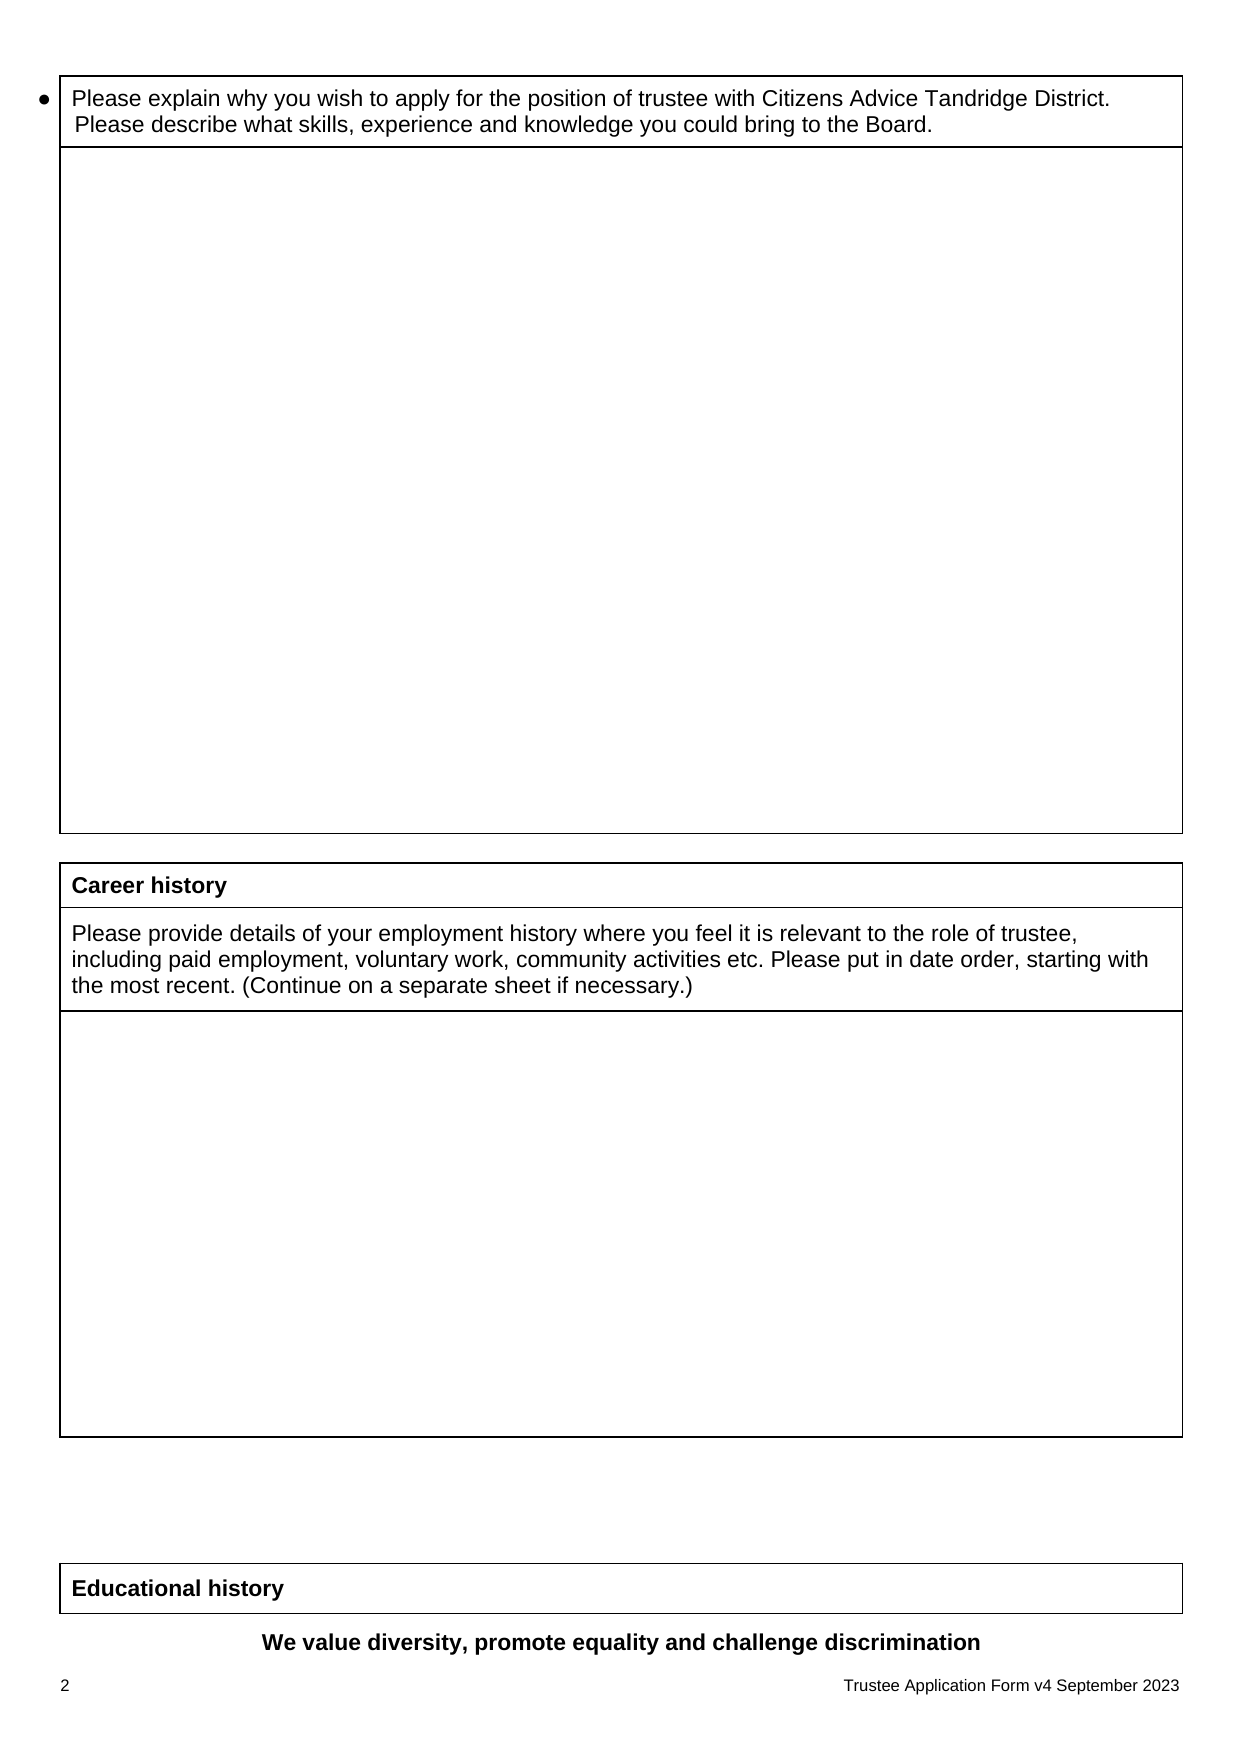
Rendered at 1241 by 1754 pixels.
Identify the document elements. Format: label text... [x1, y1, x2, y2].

table_cell [61, 148, 1182, 833]
table_cell Please explain why you wish to apply for the position of trustee with Citizens Advice Tandridge District. Please describe what skills, experience and knowledge you could bring to the Board. [61, 77, 1182, 146]
table_header Educational history [61, 1564, 1182, 1613]
table_header Career history [61, 864, 1182, 907]
table_cell [61, 1012, 1182, 1436]
table_cell Please provide details of your employment history where you feel it is relevant to the role of trustee, including paid employment, voluntary work, community activities etc. Please put in date order, starting with the most recent. (Continue on a separate sheet if necessary.) [61, 908, 1182, 1010]
